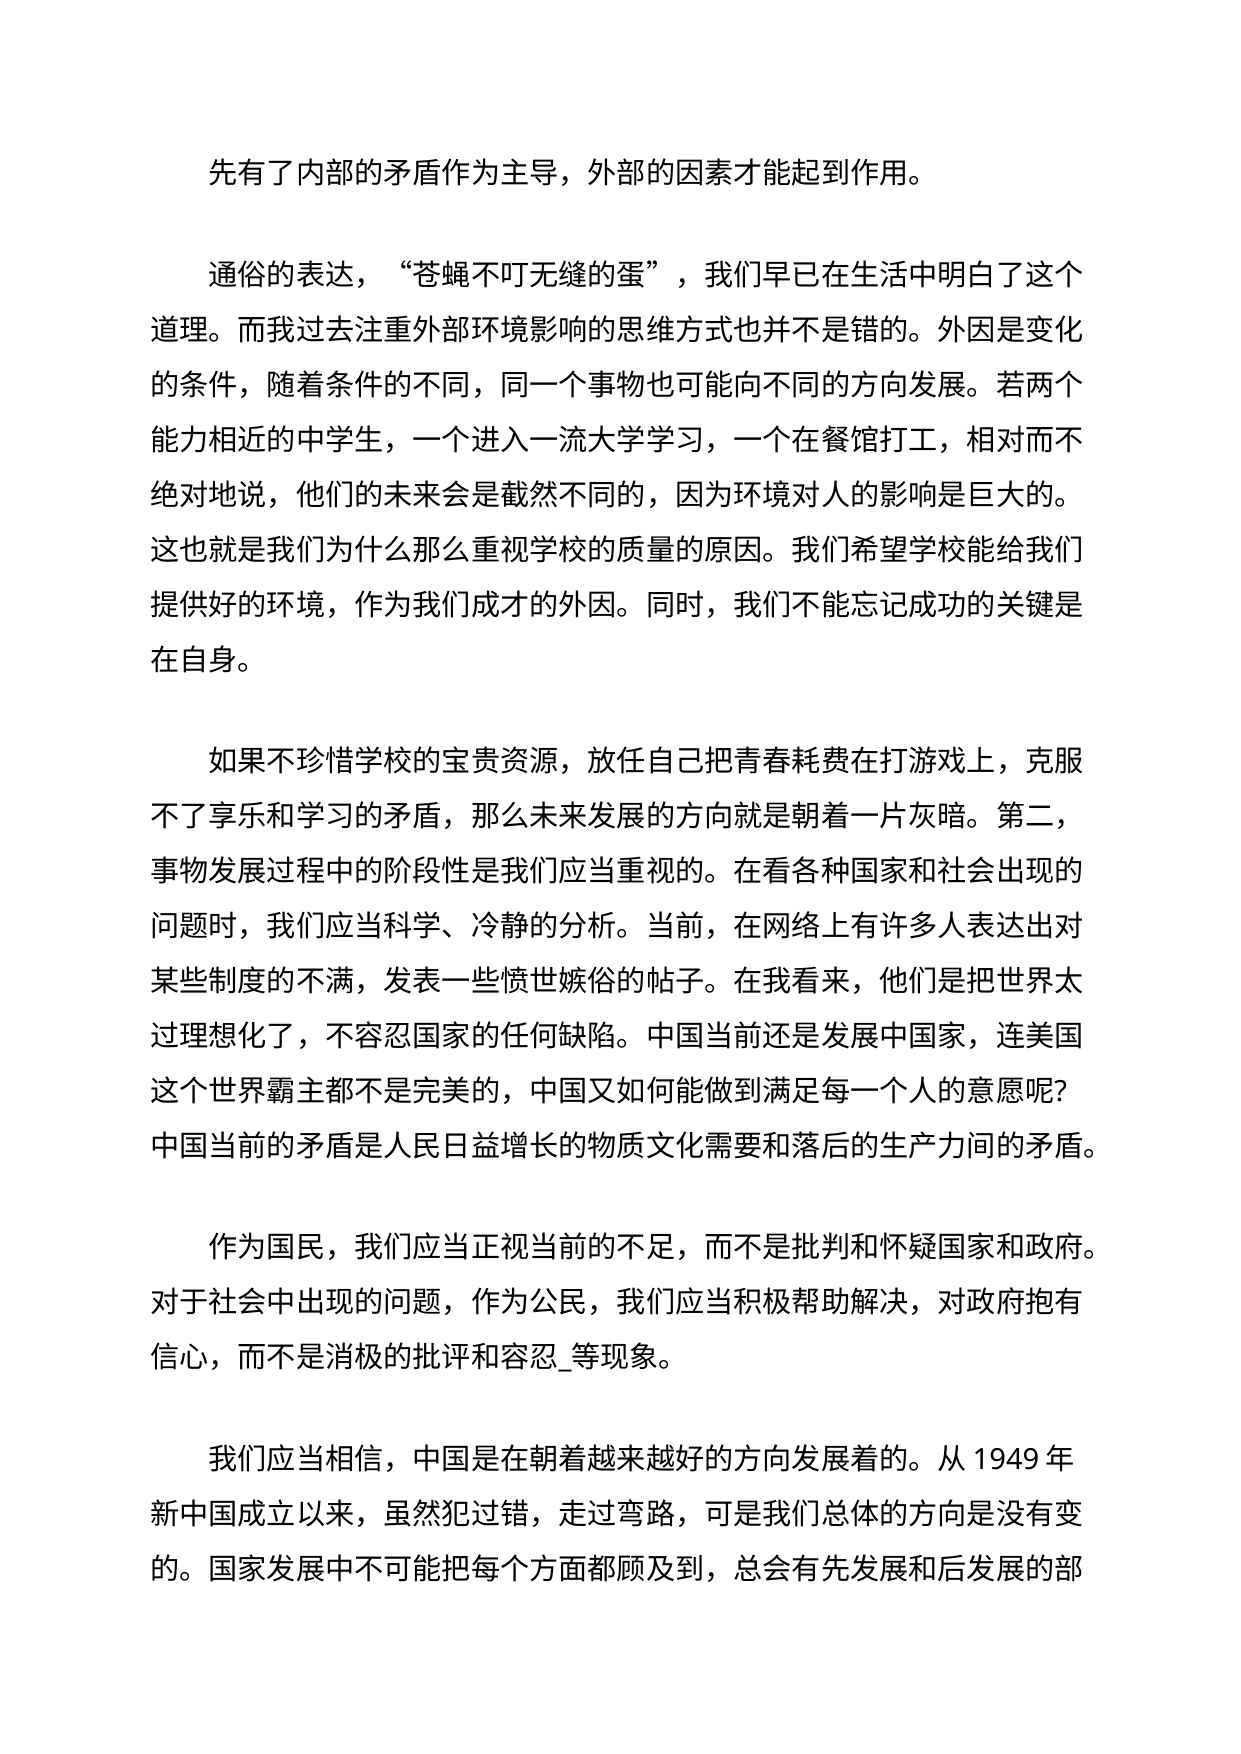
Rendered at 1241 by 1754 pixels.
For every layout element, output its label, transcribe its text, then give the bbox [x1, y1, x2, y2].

text 先有了内部的矛盾作为主导，外部的因素才能起到作用。 [150, 150, 1090, 192]
text 如果不珍惜学校的宝贵资源，放任自己把青春耗费在打游戏上，克服不了享乐和学习的矛盾，那么未来发展的方向就是朝着一片灰暗。第二，事物发展过程中的阶段性是我们应当重视的。在看各种国家和社会出现的问题时，我们应当科学、冷静的分析。当前，在网络上有许多人表达出对某些制度的不满，发表一些愤世嫉俗的帖子。在我看来，他们是把世界太过理想化了，不容忍国家的任何缺陷。中国当前还是发展中国家，连美国这个世界霸主都不是完美的，中国又如何能做到满足每一个人的意愿呢?中国当前的矛盾是人民日益增长的物质文化需要和落后的生产力间的矛盾。 [150, 738, 1090, 1164]
text 通俗的表达，“苍蝇不叮无缝的蛋”，我们早已在生活中明白了这个道理。而我过去注重外部环境影响的思维方式也并不是错的。外因是变化的条件，随着条件的不同，同一个事物也可能向不同的方向发展。若两个能力相近的中学生，一个进入一流大学学习，一个在餐馆打工，相对而不绝对地说，他们的未来会是截然不同的，因为环境对人的影响是巨大的。这也就是我们为什么那么重视学校的质量的原因。我们希望学校能给我们提供好的环境，作为我们成才的外因。同时，我们不能忘记成功的关键是在自身。 [150, 252, 1090, 678]
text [150, 1436, 1090, 1588]
text 作为国民，我们应当正视当前的不足，而不是批判和怀疑国家和政府。对于社会中出现的问题，作为公民，我们应当积极帮助解决，对政府抱有信心，而不是消极的批评和容忍_等现象。 [150, 1224, 1090, 1376]
